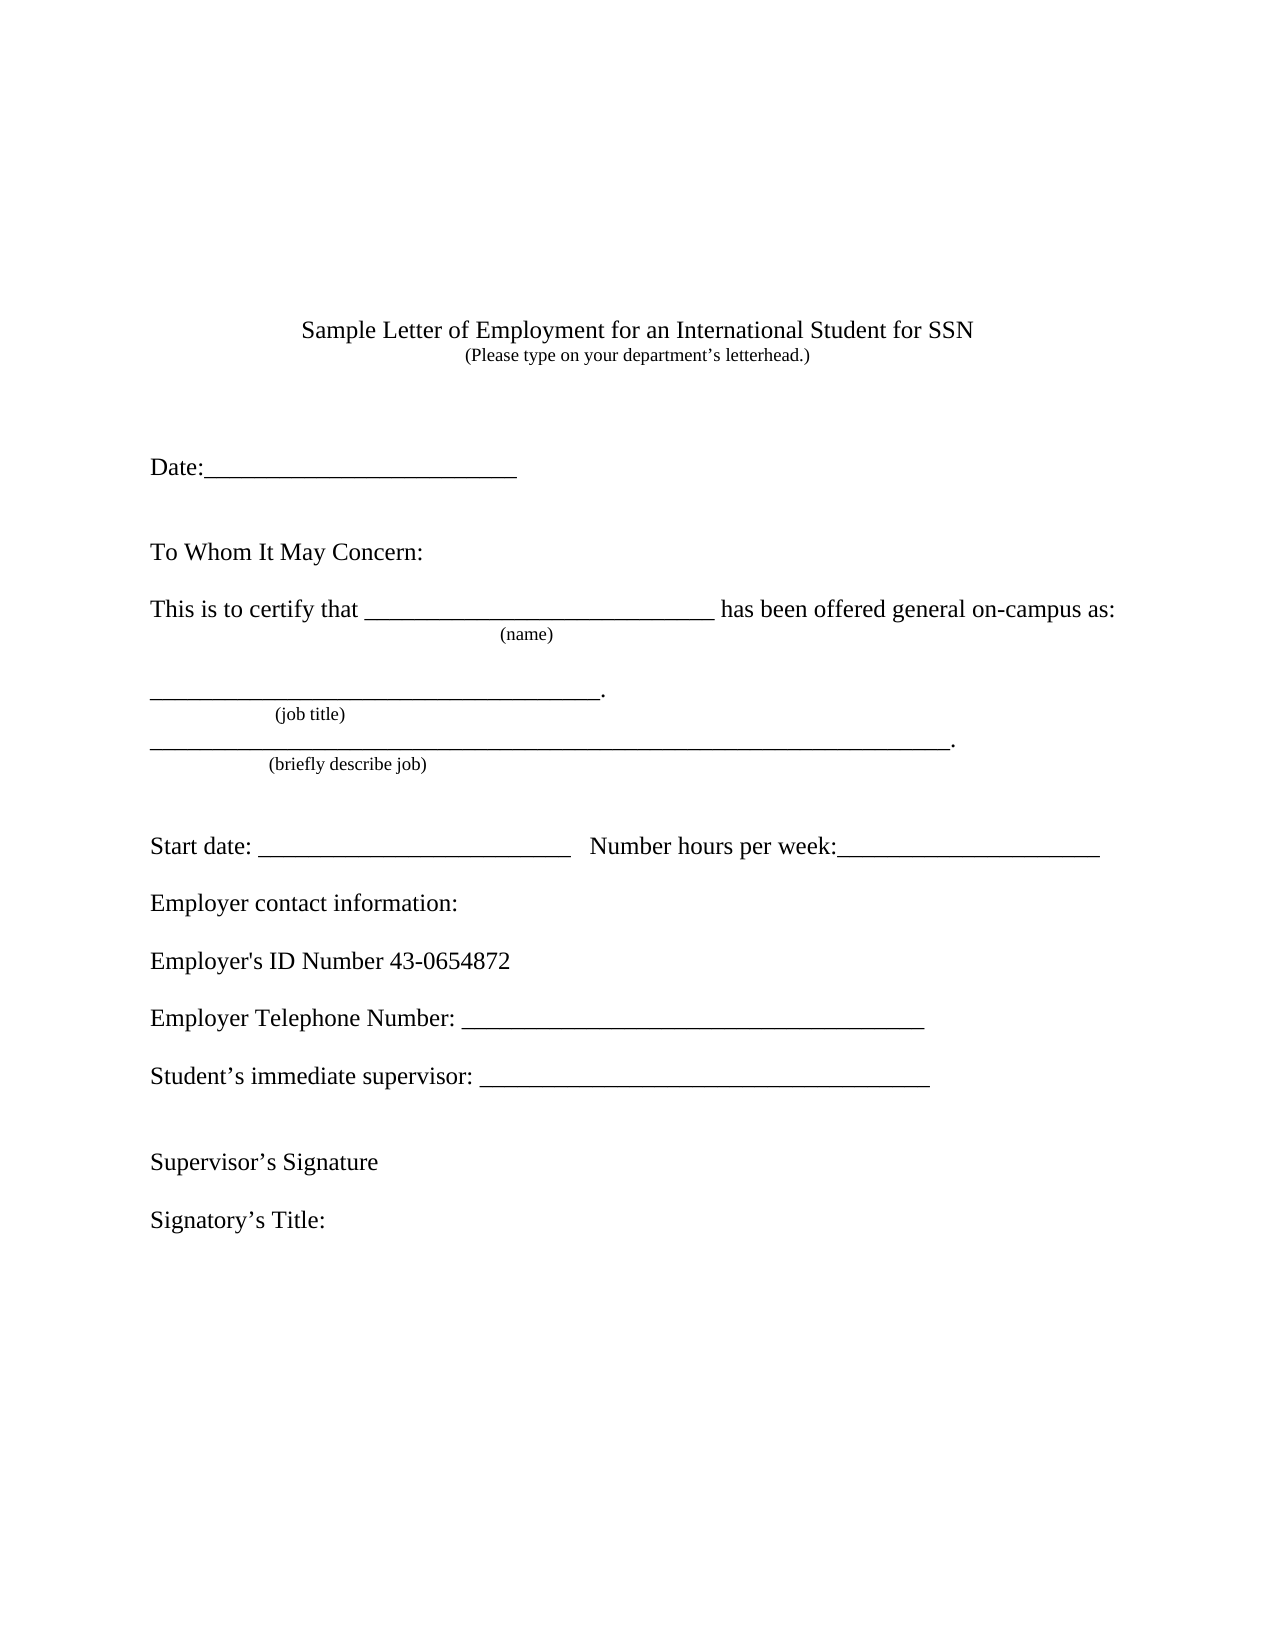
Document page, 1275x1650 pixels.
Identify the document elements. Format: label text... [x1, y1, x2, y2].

text Supervisor’s Signature [150, 1147, 1125, 1176]
text Employer Telephone Number: _____________________________________ [150, 1003, 1125, 1032]
text Student’s immediate supervisor: ____________________________________ [150, 1061, 1125, 1090]
text Date:_________________________ [150, 452, 1125, 480]
text ____________________________________. [150, 674, 1125, 702]
text Employer contact information: [150, 888, 1125, 917]
text Employer's ID Number 43-0654872 [150, 946, 1125, 975]
text Start date: _________________________ Number hours per week:_____________________ [150, 831, 1125, 860]
text To Whom It May Concern: [150, 537, 1125, 566]
text Signatory’s Title: [150, 1205, 1125, 1233]
text (Please type on your department’s letterhead.) [150, 344, 1125, 365]
text (name) [150, 623, 1125, 645]
text (briefly describe job) [150, 753, 1125, 774]
text ________________________________________________________________. [150, 724, 1125, 753]
text This is to certify that ____________________________ has been offered general on-campus as: [150, 594, 1125, 623]
text (job title) [150, 702, 1125, 724]
text Sample Letter of Employment for an International Student for SSN [150, 315, 1125, 344]
